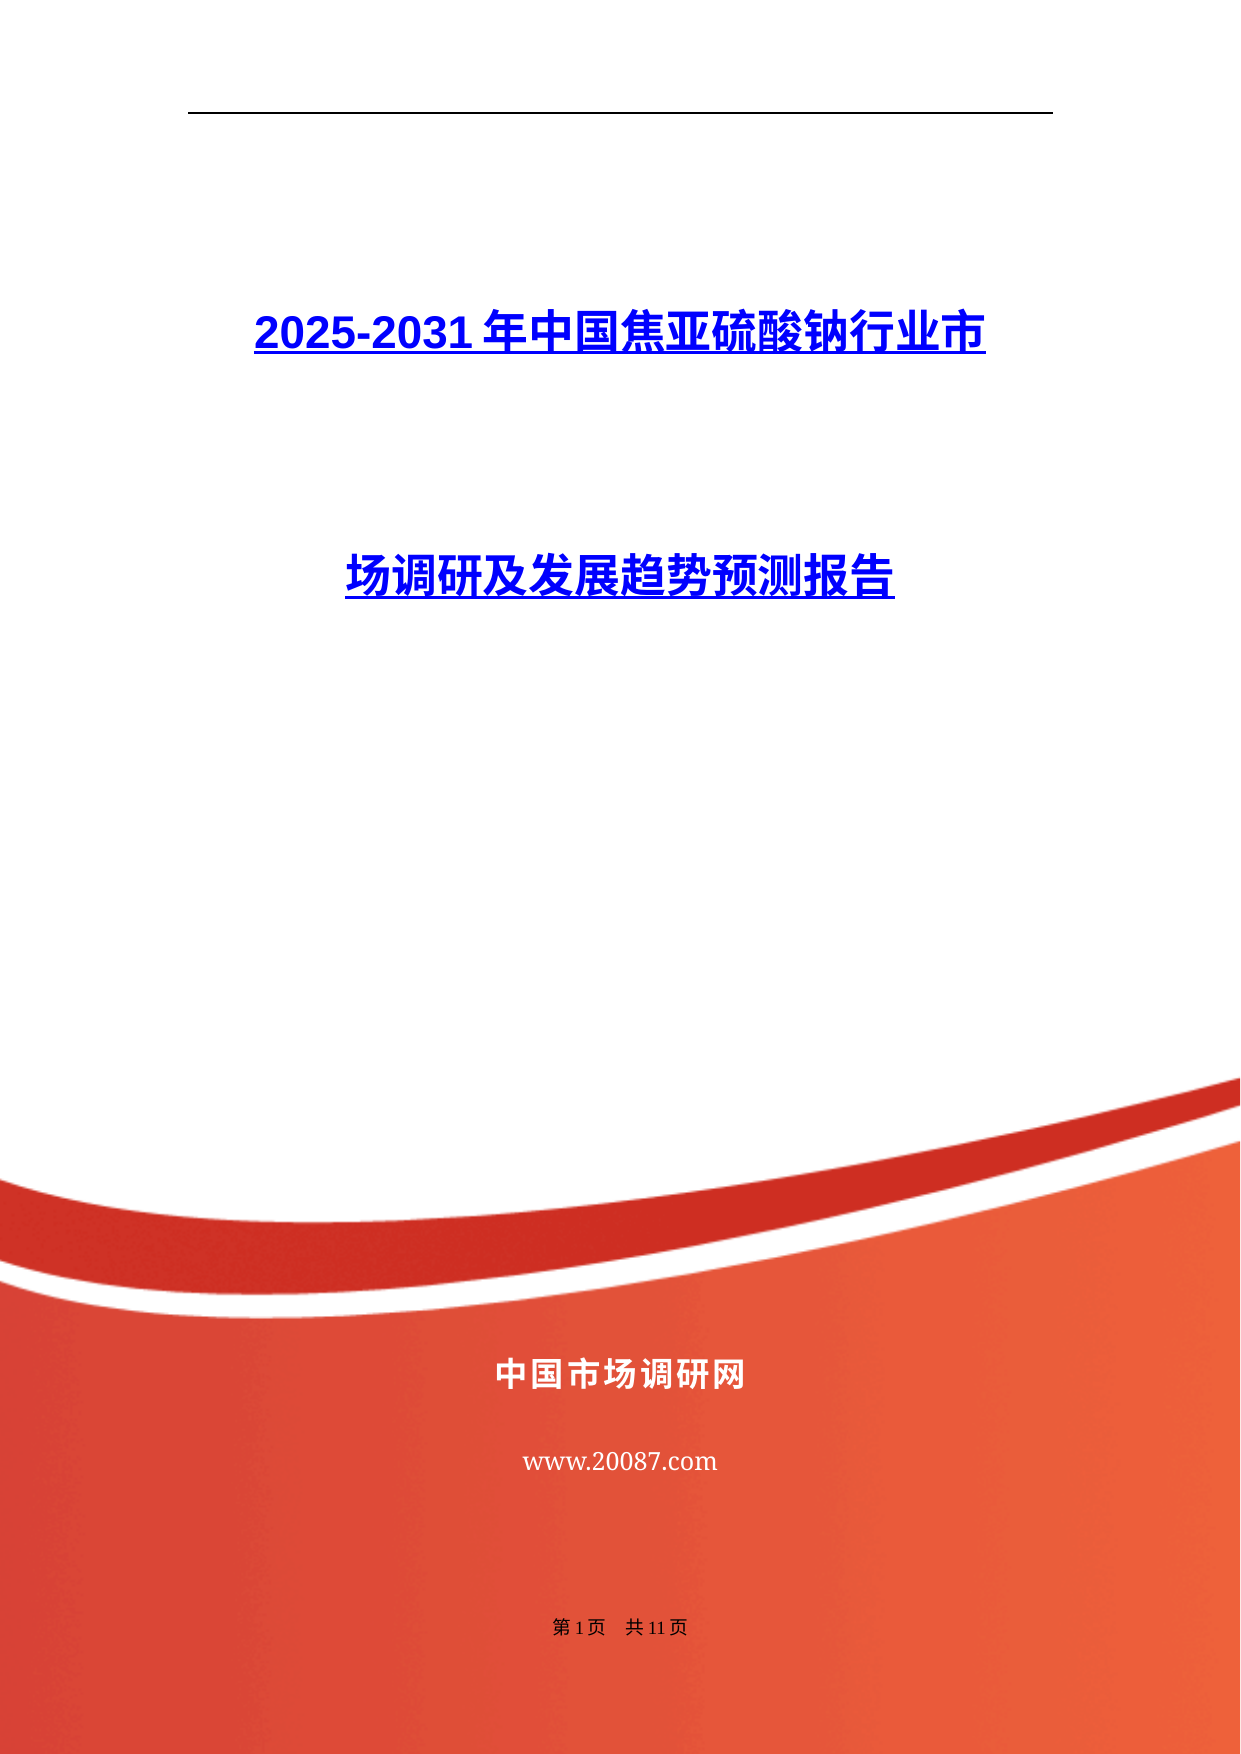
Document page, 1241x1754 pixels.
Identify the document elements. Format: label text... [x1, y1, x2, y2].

text www.20087.com [187, 1428, 1053, 1493]
subtitle 中国市场调研网 [187, 1339, 1053, 1404]
picture [0, 1006, 1241, 1754]
table_header 2025-2031年中国焦亚硫酸钠行业市场调研及发展趋势预测报告 [188, 207, 1053, 773]
